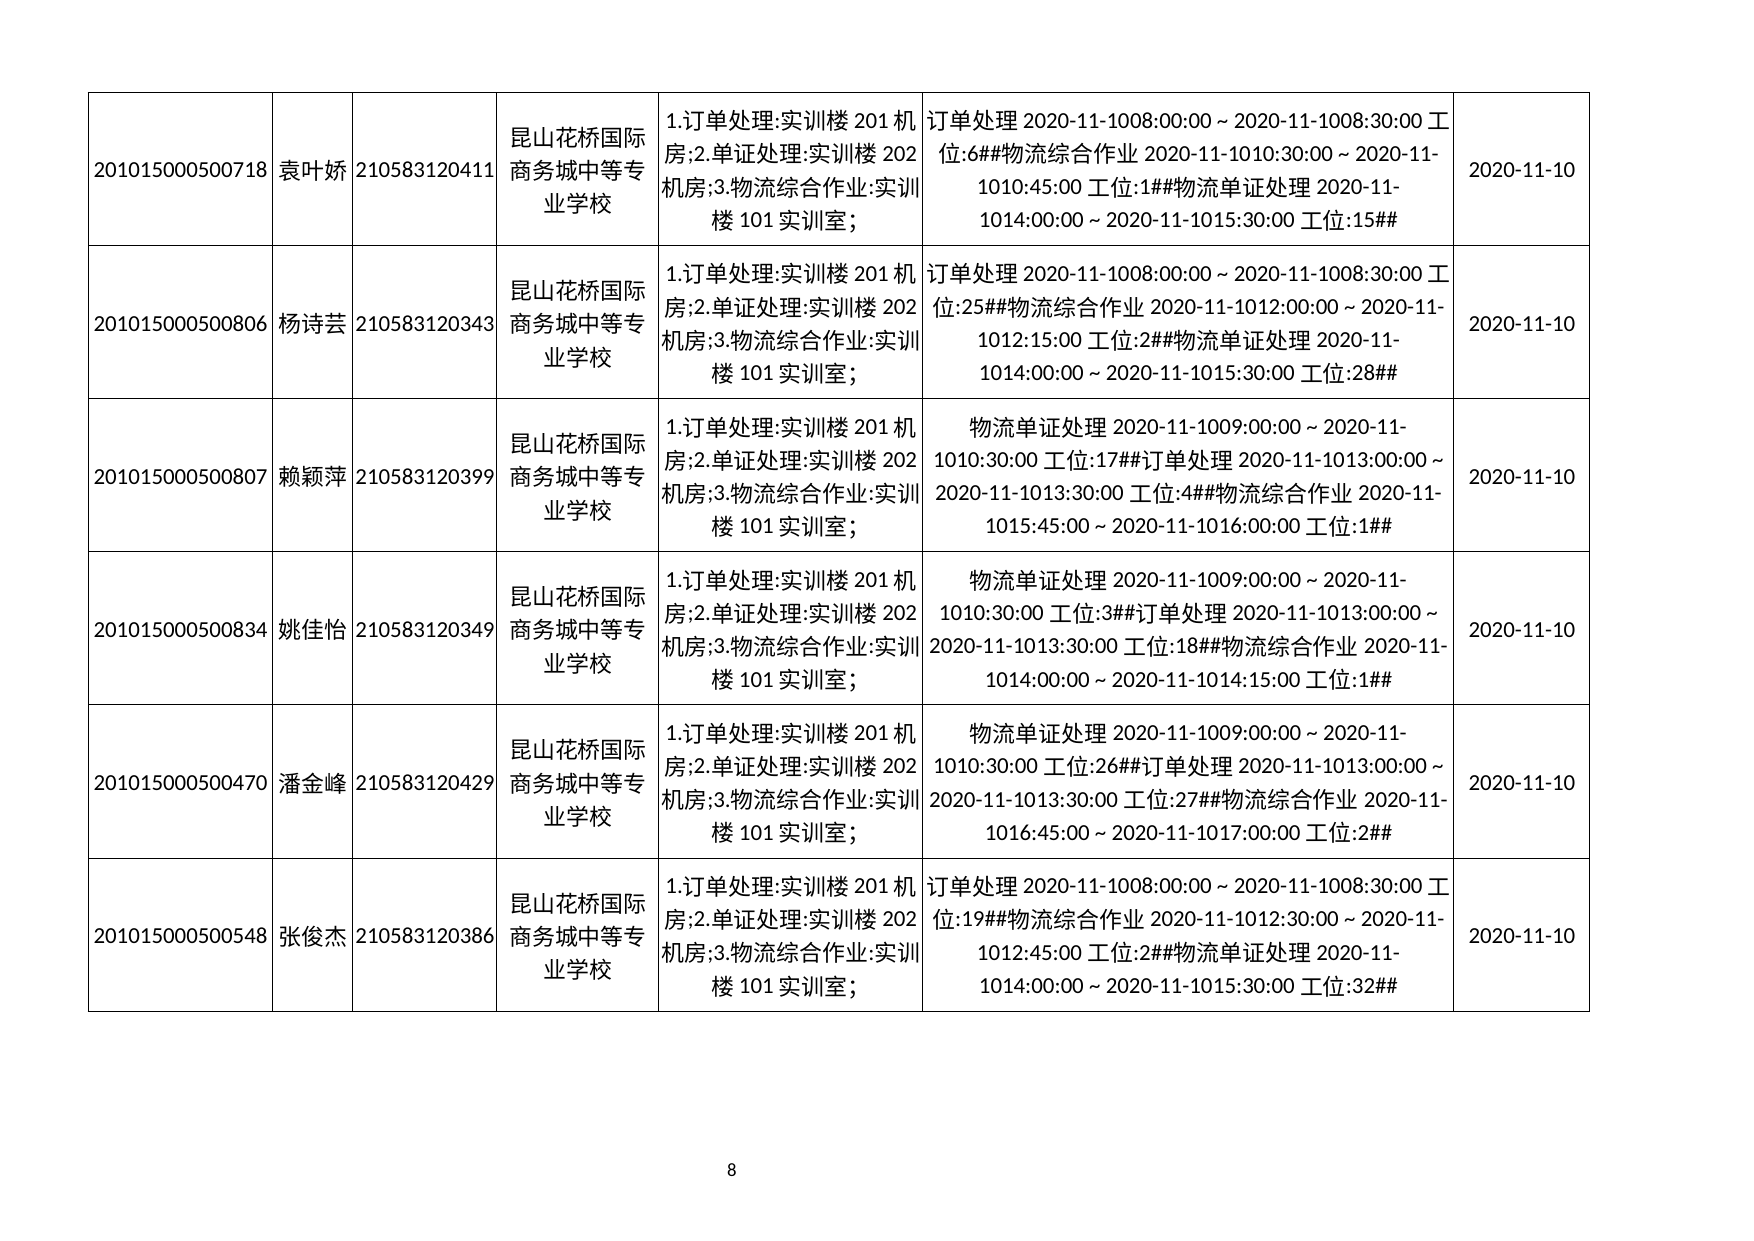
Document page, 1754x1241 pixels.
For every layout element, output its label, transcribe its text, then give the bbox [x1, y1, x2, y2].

table_cell 昆山花桥国际商务城中等专业学校 [497, 859, 658, 1011]
table_cell 昆山花桥国际商务城中等专业学校 [497, 246, 658, 398]
table_cell 2020-11-10 [1454, 399, 1589, 551]
table_cell 2020-11-10 [1454, 246, 1589, 398]
table_cell 昆山花桥国际商务城中等专业学校 [497, 552, 658, 704]
table_cell 袁叶娇 [273, 93, 352, 245]
table_cell 张俊杰 [273, 859, 352, 1011]
table_cell 赖颖萍 [273, 399, 352, 551]
table_cell 201015000500807 [89, 399, 272, 551]
table_cell 210583120399 [353, 399, 496, 551]
table_cell 201015000500834 [89, 552, 272, 704]
table_cell 潘金峰 [273, 705, 352, 857]
table_cell 210583120349 [353, 552, 496, 704]
table_cell 210583120343 [353, 246, 496, 398]
table_cell 2020-11-10 [1454, 93, 1589, 245]
table_cell 昆山花桥国际商务城中等专业学校 [497, 93, 658, 245]
table_cell 物流单证处理 2020-11-1009:00:00 ~ 2020-11-1010:30:00 工位:17##订单处理 2020-11-1013:00:00 ~ 2020-11-1013:30:00 工位:4##物流综合作业 2020-11-1015:45:00 ~ 2020-11-1016:00:00 工位:1## [923, 399, 1453, 551]
table_cell 杨诗芸 [273, 246, 352, 398]
table_cell 201015000500718 [89, 93, 272, 245]
table_cell 物流单证处理 2020-11-1009:00:00 ~ 2020-11-1010:30:00 工位:3##订单处理 2020-11-1013:00:00 ~ 2020-11-1013:30:00 工位:18##物流综合作业 2020-11-1014:00:00 ~ 2020-11-1014:15:00 工位:1## [923, 552, 1453, 704]
table_cell 2020-11-10 [1454, 859, 1589, 1011]
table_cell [659, 93, 922, 245]
table_cell 姚佳怡 [273, 552, 352, 704]
table_cell 1.订单处理:实训楼201机房;2.单证处理:实训楼202机房;3.物流综合作业:实训楼101实训室； [659, 246, 922, 398]
table_cell 210583120429 [353, 705, 496, 857]
table_cell 订单处理 2020-11-1008:00:00 ~ 2020-11-1008:30:00 工位:25##物流综合作业 2020-11-1012:00:00 ~ 2020-11-1012:15:00 工位:2##物流单证处理 2020-11-1014:00:00 ~ 2020-11-1015:30:00 工位:28## [923, 246, 1453, 398]
table_cell 订单处理 2020-11-1008:00:00 ~ 2020-11-1008:30:00 工位:19##物流综合作业 2020-11-1012:30:00 ~ 2020-11-1012:45:00 工位:2##物流单证处理 2020-11-1014:00:00 ~ 2020-11-1015:30:00 工位:32## [923, 859, 1453, 1011]
table_cell 201015000500806 [89, 246, 272, 398]
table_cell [659, 859, 922, 1011]
table_cell 210583120411 [353, 93, 496, 245]
table_cell 2020-11-10 [1454, 552, 1589, 704]
table_cell 1.订单处理:实训楼201机房;2.单证处理:实训楼202机房;3.物流综合作业:实训楼101实训室； [659, 399, 922, 551]
table_cell 2020-11-10 [1454, 705, 1589, 857]
table_cell 昆山花桥国际商务城中等专业学校 [497, 399, 658, 551]
table_cell 物流单证处理 2020-11-1009:00:00 ~ 2020-11-1010:30:00 工位:26##订单处理 2020-11-1013:00:00 ~ 2020-11-1013:30:00 工位:27##物流综合作业 2020-11-1016:45:00 ~ 2020-11-1017:00:00 工位:2## [923, 705, 1453, 857]
table_cell 昆山花桥国际商务城中等专业学校 [497, 705, 658, 857]
table_cell 210583120386 [353, 859, 496, 1011]
table_cell 201015000500470 [89, 705, 272, 857]
table_cell 1.订单处理:实训楼201机房;2.单证处理:实训楼202机房;3.物流综合作业:实训楼101实训室； [659, 705, 922, 857]
table_cell 1.订单处理:实训楼201机房;2.单证处理:实训楼202机房;3.物流综合作业:实训楼101实训室； [659, 552, 922, 704]
table_cell 201015000500548 [89, 859, 272, 1011]
table_cell 订单处理 2020-11-1008:00:00 ~ 2020-11-1008:30:00 工位:6##物流综合作业 2020-11-1010:30:00 ~ 2020-11-1010:45:00 工位:1##物流单证处理 2020-11-1014:00:00 ~ 2020-11-1015:30:00 工位:15## [923, 93, 1453, 245]
